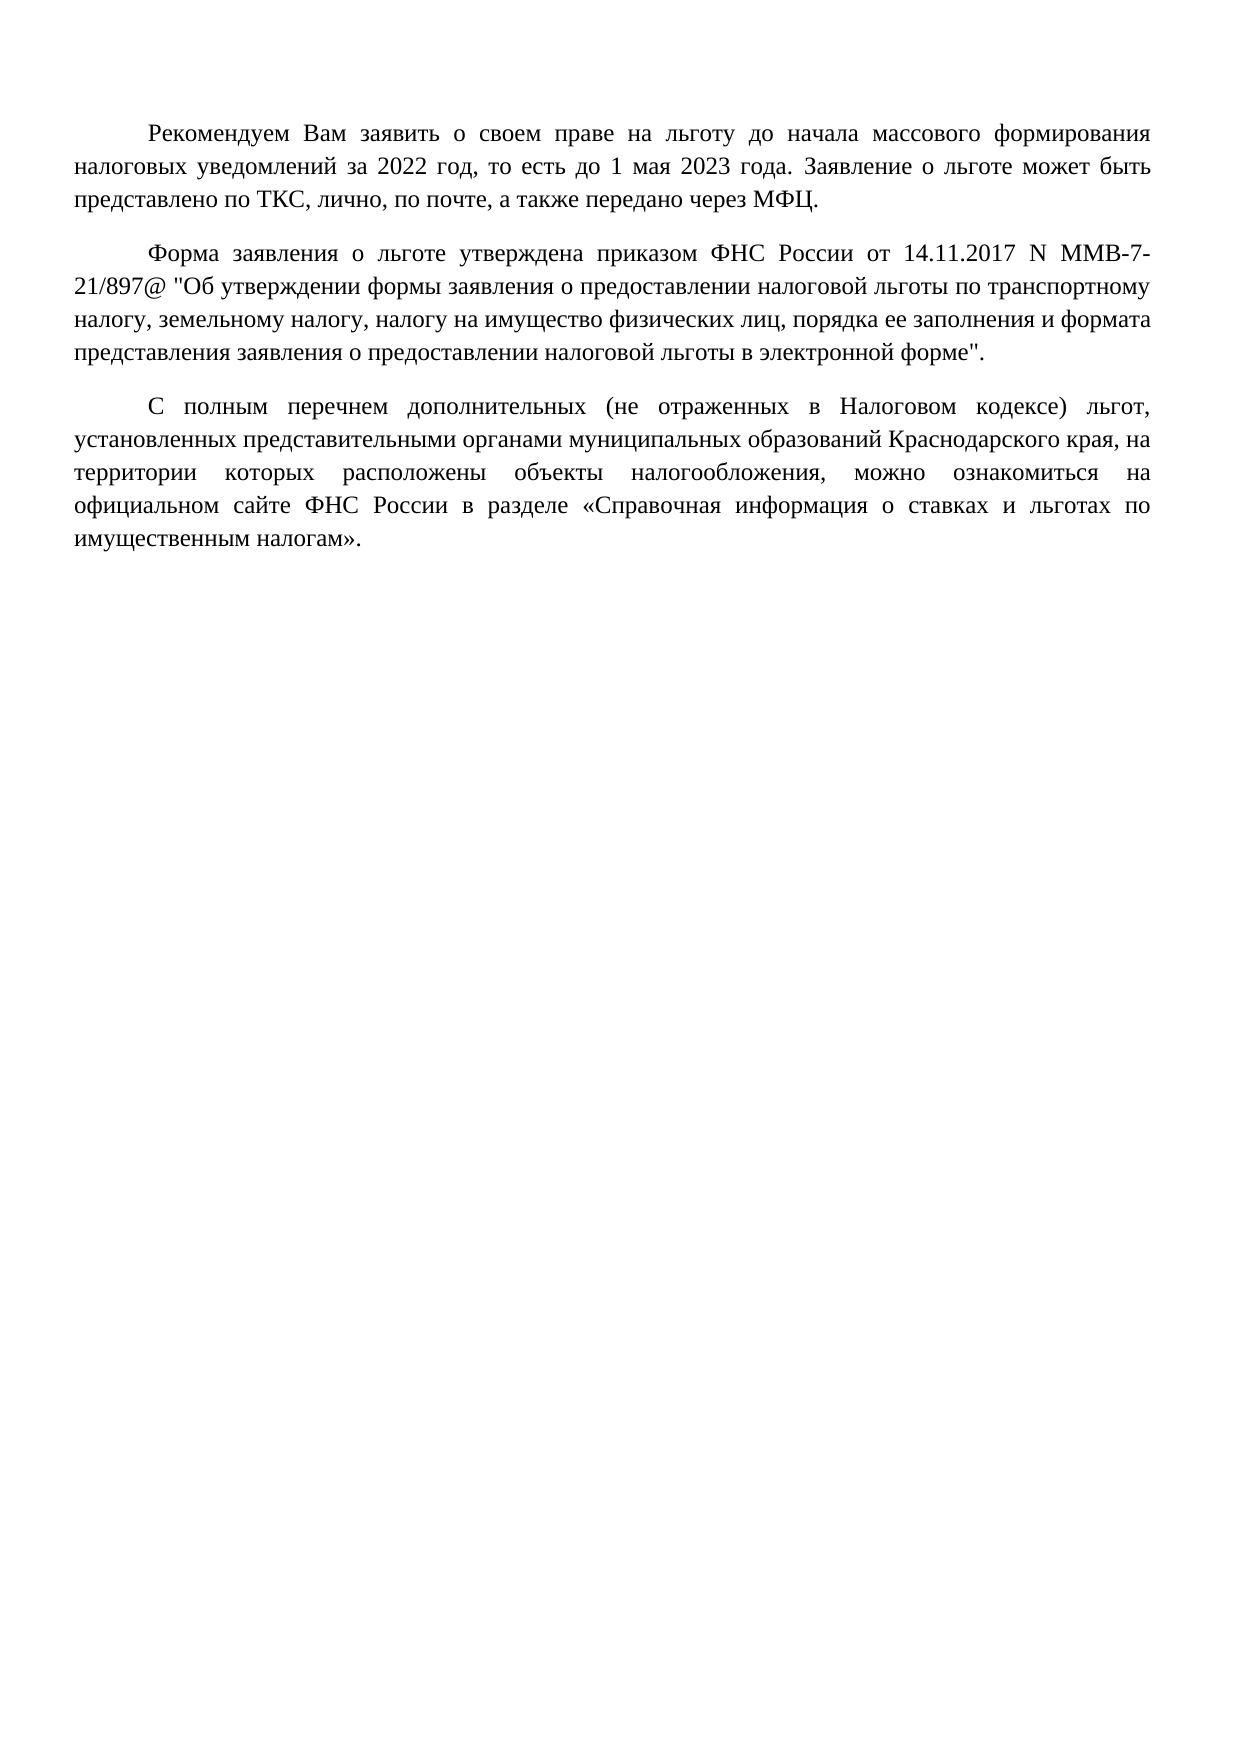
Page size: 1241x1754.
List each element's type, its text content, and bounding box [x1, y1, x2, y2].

text С полным перечнем дополнительных (не отраженных в Налоговом кодексе) льгот, установленных представительными органами муниципальных образований Краснодарского края, на территории которых расположены объекты налогообложения, можно ознакомиться на официальном сайте ФНС России в разделе «Справочная информация о ставках и льготах по имущественным налогам». [74, 391, 1152, 552]
text Форма заявления о льготе утверждена приказом ФНС России от 14.11.2017 N ММВ-7-21/897@ "Об утверждении формы заявления о предоставлении налоговой льготы по транспортному налогу, земельному налогу, налогу на имущество физических лиц, порядка ее заполнения и формата представления заявления о предоставлении налоговой льготы в электронной форме". [74, 238, 1152, 366]
text Рекомендуем Вам заявить о своем праве на льготу до начала массового формирования налоговых уведомлений за 2022 год, то есть до 1 мая 2023 года. Заявление о льготе может быть представлено по ТКС, лично, по почте, а также передано через МФЦ. [74, 118, 1152, 213]
